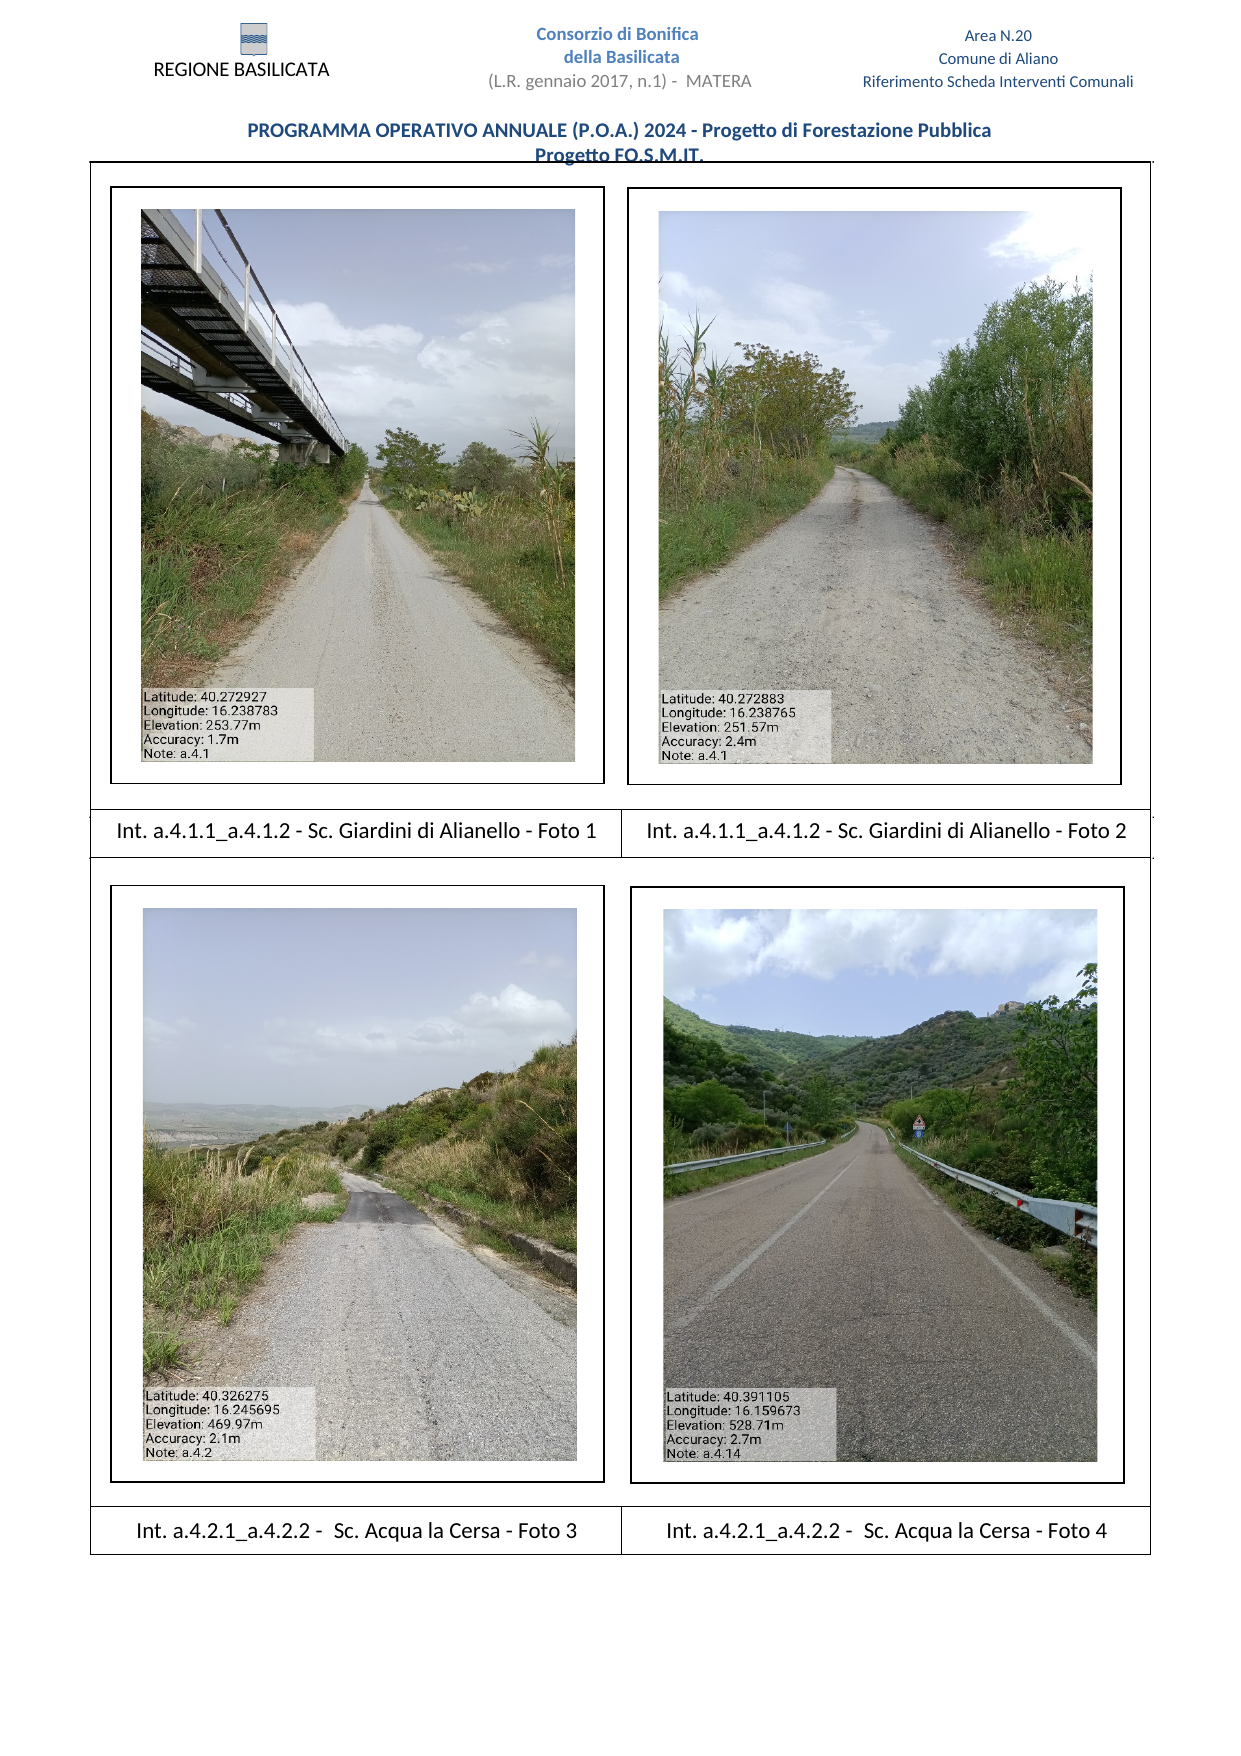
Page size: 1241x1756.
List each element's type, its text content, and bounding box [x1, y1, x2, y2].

picture [142, 908, 577, 1461]
table_cell Int. a.4.1.1_a.4.1.2 - Sc. Giardini di Alianello - Foto 2 [622, 810, 1150, 857]
table_cell [91, 858, 1150, 1506]
table_cell Int. a.4.2.1_a.4.2.2 - Sc. Acqua la Cersa - Foto 4 [622, 1507, 1150, 1553]
table_header [91, 163, 1150, 809]
table_cell Int. a.4.2.1_a.4.2.2 - Sc. Acqua la Cersa - Foto 3 [91, 1507, 621, 1553]
picture [141, 209, 575, 762]
picture [663, 909, 1098, 1462]
table_cell Int. a.4.1.1_a.4.1.2 - Sc. Giardini di Alianello - Foto 1 [91, 810, 621, 857]
picture [658, 211, 1093, 764]
picture [240, 23, 268, 57]
